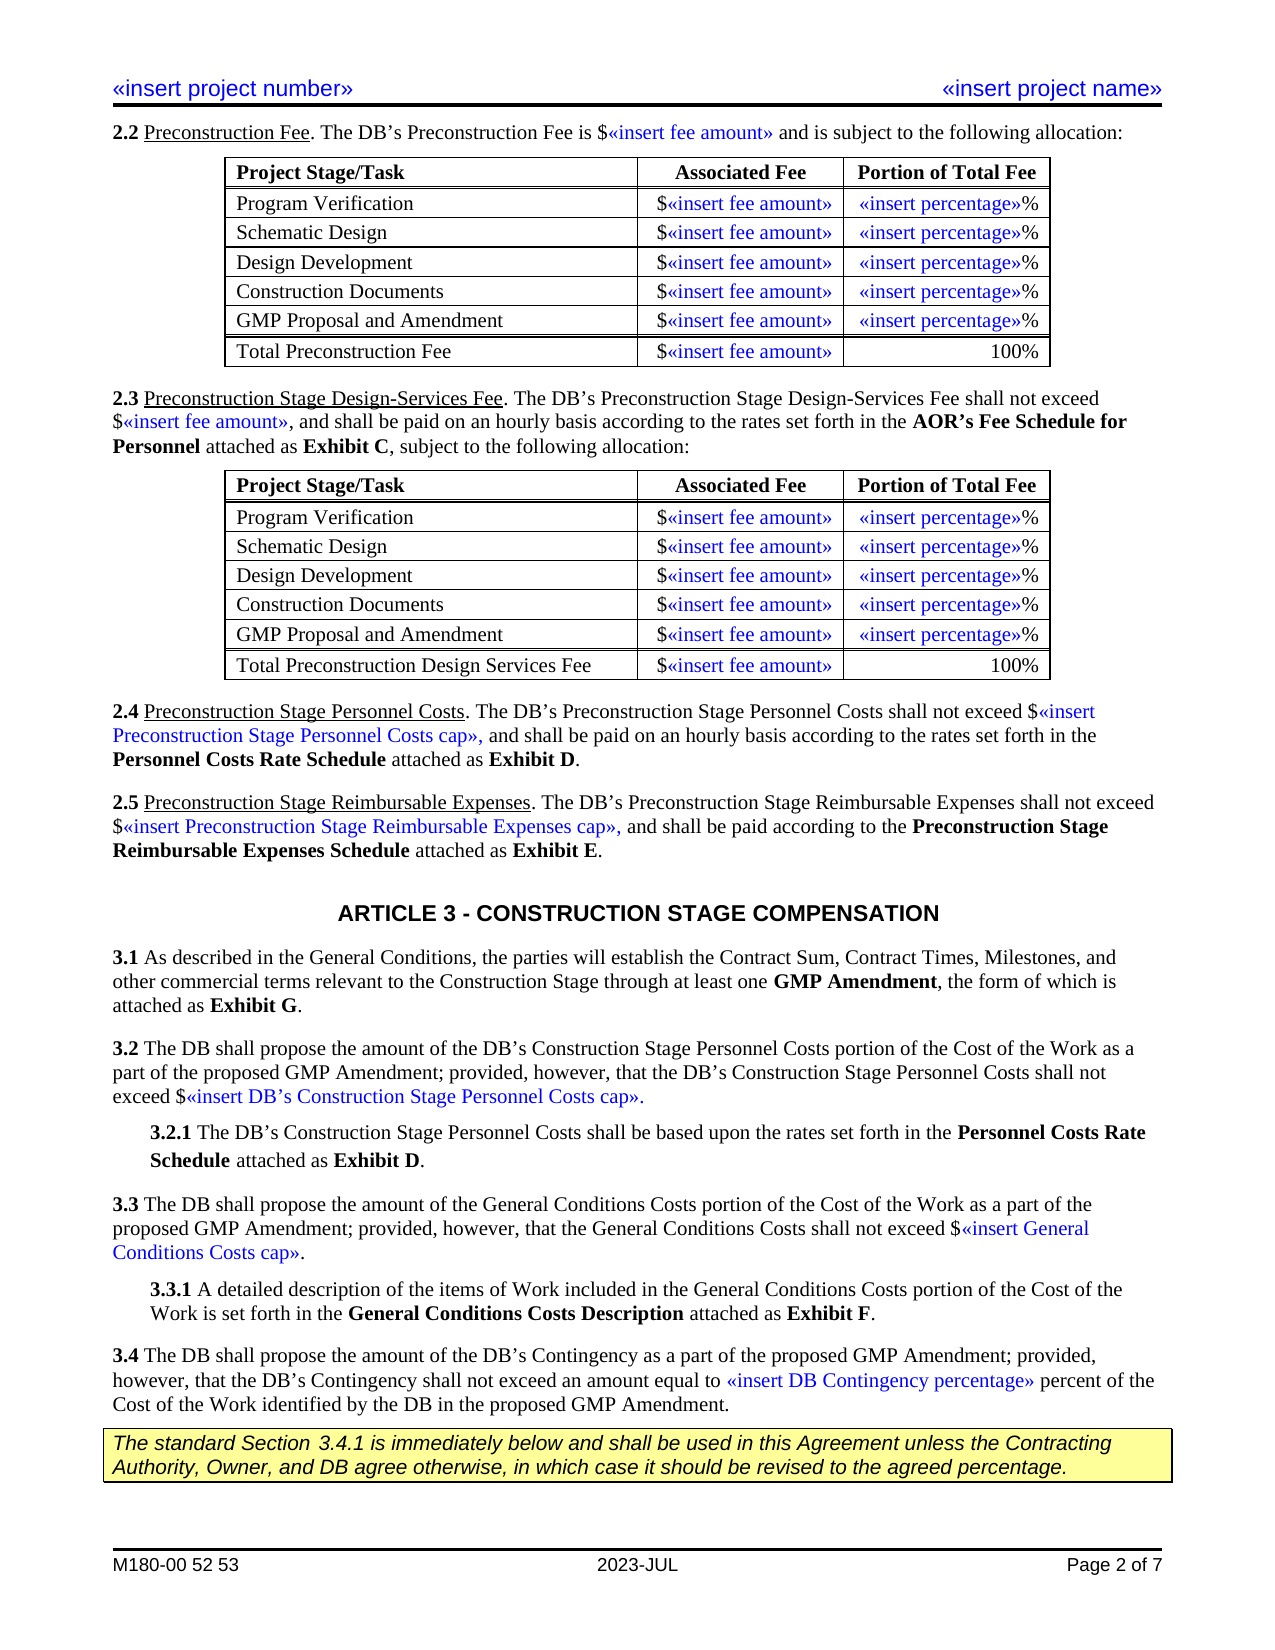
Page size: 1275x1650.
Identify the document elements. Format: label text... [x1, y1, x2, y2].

table_header Portion of Total Fee [844, 158, 1049, 186]
table_header Associated Fee [638, 158, 843, 186]
table_header Project Stage/Task [226, 471, 637, 499]
table_cell Total Preconstruction Design Services Fee [226, 651, 637, 679]
table_cell Program Verification [226, 503, 637, 531]
table_cell Total Preconstruction Fee [226, 338, 637, 366]
table_cell $«insert fee amount» [638, 338, 843, 366]
subtitle The DB shall propose the amount of the DB’s Construction Stage Personnel Costs portion of the Cost of the Work as a part of the proposed GMP Amendment; provided, however, that the DB’s Construction Stage Personnel Costs shall not exceed $«insert DB’s Construction Stage Personnel Costs cap». [112, 1036, 1162, 1108]
subtitle Preconstruction Stage Design-Services Fee. The DB’s Preconstruction Stage Design-Services Fee shall not exceed $«insert fee amount», and shall be paid on an hourly basis according to the rates set forth in the AOR’s Fee Schedule for Personnel attached as Exhibit C, subject to the following allocation: [112, 385, 1162, 458]
subtitle - Construction Stage Compensation [337, 899, 1162, 926]
table_cell $«insert fee amount» [638, 248, 843, 276]
table_cell GMP Proposal and Amendment [226, 306, 637, 334]
subtitle Preconstruction Stage Personnel Costs. The DB’s Preconstruction Stage Personnel Costs shall not exceed $«insert Preconstruction Stage Personnel Costs cap», and shall be paid on an hourly basis according to the rates set forth in the Personnel Costs Rate Schedule attached as Exhibit D. [112, 699, 1162, 771]
table_cell Design Development [226, 248, 637, 276]
table_cell Construction Documents [226, 277, 637, 305]
subtitle The DB’s Construction Stage Personnel Costs shall be based upon the rates set forth in the Personnel Costs Rate Schedule attached as Exhibit D. [150, 1120, 1162, 1173]
subtitle As described in the General Conditions, the parties will establish the Contract Sum, Contract Times, Milestones, and other commercial terms relevant to the Construction Stage through at least one GMP Amendment, the form of which is attached as Exhibit G. [112, 945, 1162, 1017]
table_cell $«insert fee amount» [638, 590, 843, 618]
table_cell $«insert fee amount» [638, 306, 843, 334]
table_header Associated Fee [638, 471, 843, 499]
table_cell «insert percentage»% [844, 561, 1049, 589]
subtitle Preconstruction Fee. The DB’s Preconstruction Fee is $«insert fee amount» and is subject to the following allocation: [112, 120, 1162, 144]
table_cell «insert percentage»% [844, 277, 1049, 305]
table_cell $«insert fee amount» [638, 218, 843, 246]
table_header Project Stage/Task [226, 158, 637, 186]
subtitle The DB shall propose the amount of the General Conditions Costs portion of the Cost of the Work as a part of the proposed GMP Amendment; provided, however, that the General Conditions Costs shall not exceed $«insert General Conditions Costs cap». [112, 1192, 1162, 1264]
table_cell Design Development [226, 561, 637, 589]
table_cell Schematic Design [226, 218, 637, 246]
text The standard Section 3.4.1 is immediately below and shall be used in this Agreement unless the Contracting Authority, Owner, and DB agree otherwise, in which case it should be revised to the agreed percentage. [104, 1429, 1171, 1481]
table_header Portion of Total Fee [844, 471, 1049, 499]
table_cell Schematic Design [226, 532, 637, 560]
table_cell $«insert fee amount» [638, 503, 843, 531]
table_cell $«insert fee amount» [638, 561, 843, 589]
table_cell «insert percentage»% [844, 532, 1049, 560]
table_cell «insert percentage»% [844, 503, 1049, 531]
table_cell Construction Documents [226, 590, 637, 618]
table_cell $«insert fee amount» [638, 532, 843, 560]
table_cell «insert percentage»% [844, 306, 1049, 334]
table_cell $«insert fee amount» [638, 277, 843, 305]
table_cell Program Verification [226, 189, 637, 217]
table_cell $«insert fee amount» [638, 651, 843, 679]
subtitle The DB shall propose the amount of the DB’s Contingency as a part of the proposed GMP Amendment; provided, however, that the DB’s Contingency shall not exceed an amount equal to «insert DB Contingency percentage» percent of the Cost of the Work identified by the DB in the proposed GMP Amendment. [112, 1343, 1162, 1416]
table_cell $«insert fee amount» [638, 620, 843, 648]
table_cell «insert percentage»% [844, 620, 1049, 648]
table_cell 100% [844, 338, 1049, 366]
table_cell $«insert fee amount» [638, 189, 843, 217]
table_cell «insert percentage»% [844, 218, 1049, 246]
table_cell GMP Proposal and Amendment [226, 620, 637, 648]
table_cell «insert percentage»% [844, 189, 1049, 217]
table_cell 100% [844, 651, 1049, 679]
subtitle Preconstruction Stage Reimbursable Expenses. The DB’s Preconstruction Stage Reimbursable Expenses shall not exceed $«insert Preconstruction Stage Reimbursable Expenses cap», and shall be paid according to the Preconstruction Stage Reimbursable Expenses Schedule attached as Exhibit E. [112, 790, 1162, 862]
table_cell «insert percentage»% [844, 248, 1049, 276]
subtitle A detailed description of the items of Work included in the General Conditions Costs portion of the Cost of the Work is set forth in the General Conditions Costs Description attached as Exhibit F. [150, 1277, 1162, 1325]
table_cell «insert percentage»% [844, 590, 1049, 618]
